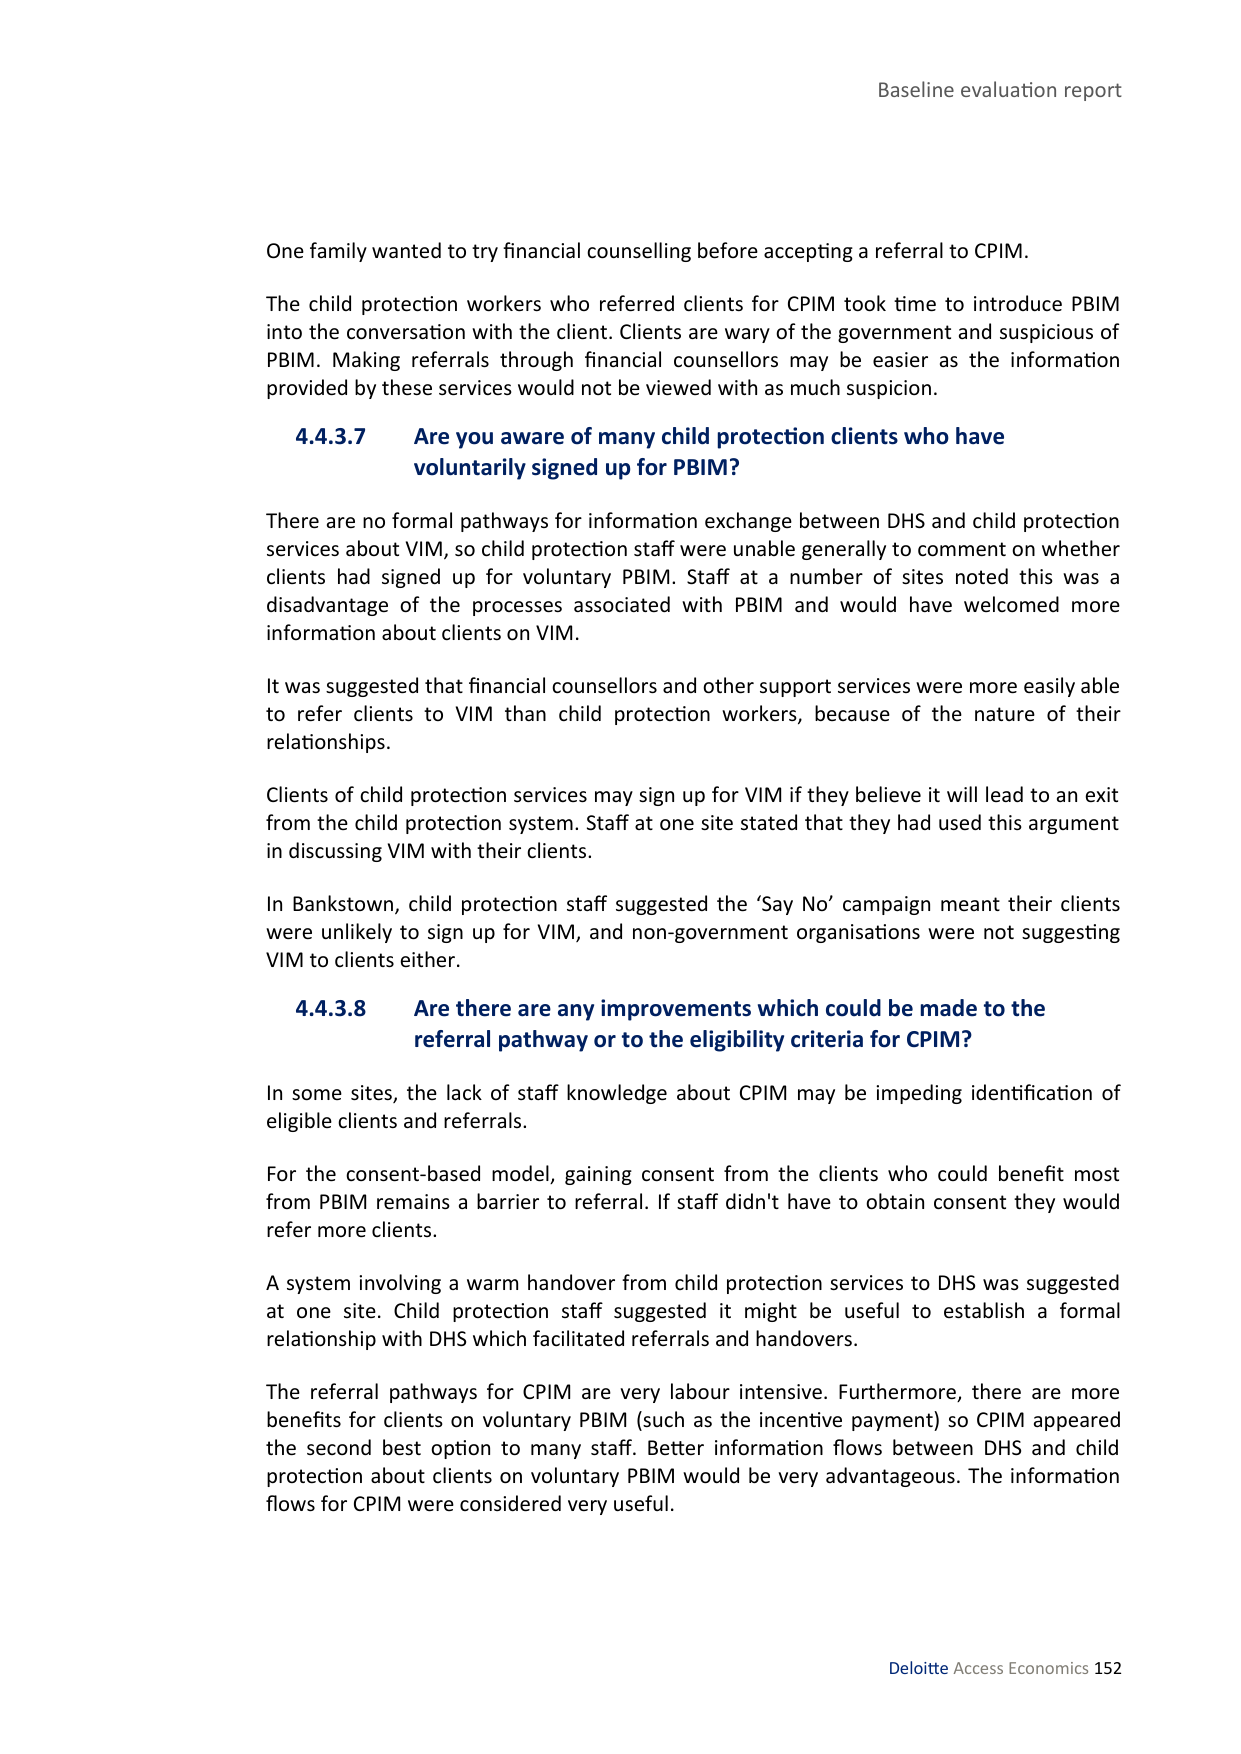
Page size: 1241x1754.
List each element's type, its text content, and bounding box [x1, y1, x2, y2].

subtitle Are there are any improvements which could be made to the referral pathway or to the eligibility criteria for CPIM? [295, 992, 1122, 1053]
text It was suggested that financial counsellors and other support services were more easily able to refer clients to VIM than child protection workers, because of the nature of their relationships. [266, 671, 1122, 755]
subtitle Are you aware of many child protection clients who have voluntarily signed up for PBIM? [295, 420, 1122, 481]
text Clients of child protection services may sign up for VIM if they believe it will lead to an exit from the child protection system. Staff at one site stated that they had used this argument in discussing VIM with their clients. [266, 780, 1122, 864]
text In some sites, the lack of staff knowledge about CPIM may be impeding identification of eligible clients and referrals. [266, 1078, 1122, 1134]
text There are no formal pathways for information exchange between DHS and child protection services about VIM, so child protection staff were unable generally to comment on whether clients had signed up for voluntary PBIM. Staff at a number of sites noted this was a disadvantage of the processes associated with PBIM and would have welcomed more information about clients on VIM. [266, 506, 1122, 646]
text For the consent-based model, gaining consent from the clients who could benefit most from PBIM remains a barrier to referral. If staff didn't have to obtain consent they would refer more clients. [266, 1159, 1122, 1243]
text The referral pathways for CPIM are very labour intensive. Furthermore, there are more benefits for clients on voluntary PBIM (such as the incentive payment) so CPIM appeared the second best option to many staff. Better information flows between DHS and child protection about clients on voluntary PBIM would be very advantageous. The information flows for CPIM were considered very useful. [266, 1377, 1122, 1517]
text A system involving a warm handover from child protection services to DHS was suggested at one site. Child protection staff suggested it might be useful to establish a formal relationship with DHS which facilitated referrals and handovers. [266, 1268, 1122, 1352]
text One family wanted to try financial counselling before accepting a referral to CPIM. [266, 236, 1122, 264]
text In Bankstown, child protection staff suggested the ‘Say No’ campaign meant their clients were unlikely to sign up for VIM, and non-government organisations were not suggesting VIM to clients either. [266, 889, 1122, 973]
text The child protection workers who referred clients for CPIM took time to introduce PBIM into the conversation with the client. Clients are wary of the government and suspicious of PBIM. Making referrals through financial counsellors may be easier as the information provided by these services would not be viewed with as much suspicion. [266, 289, 1122, 401]
